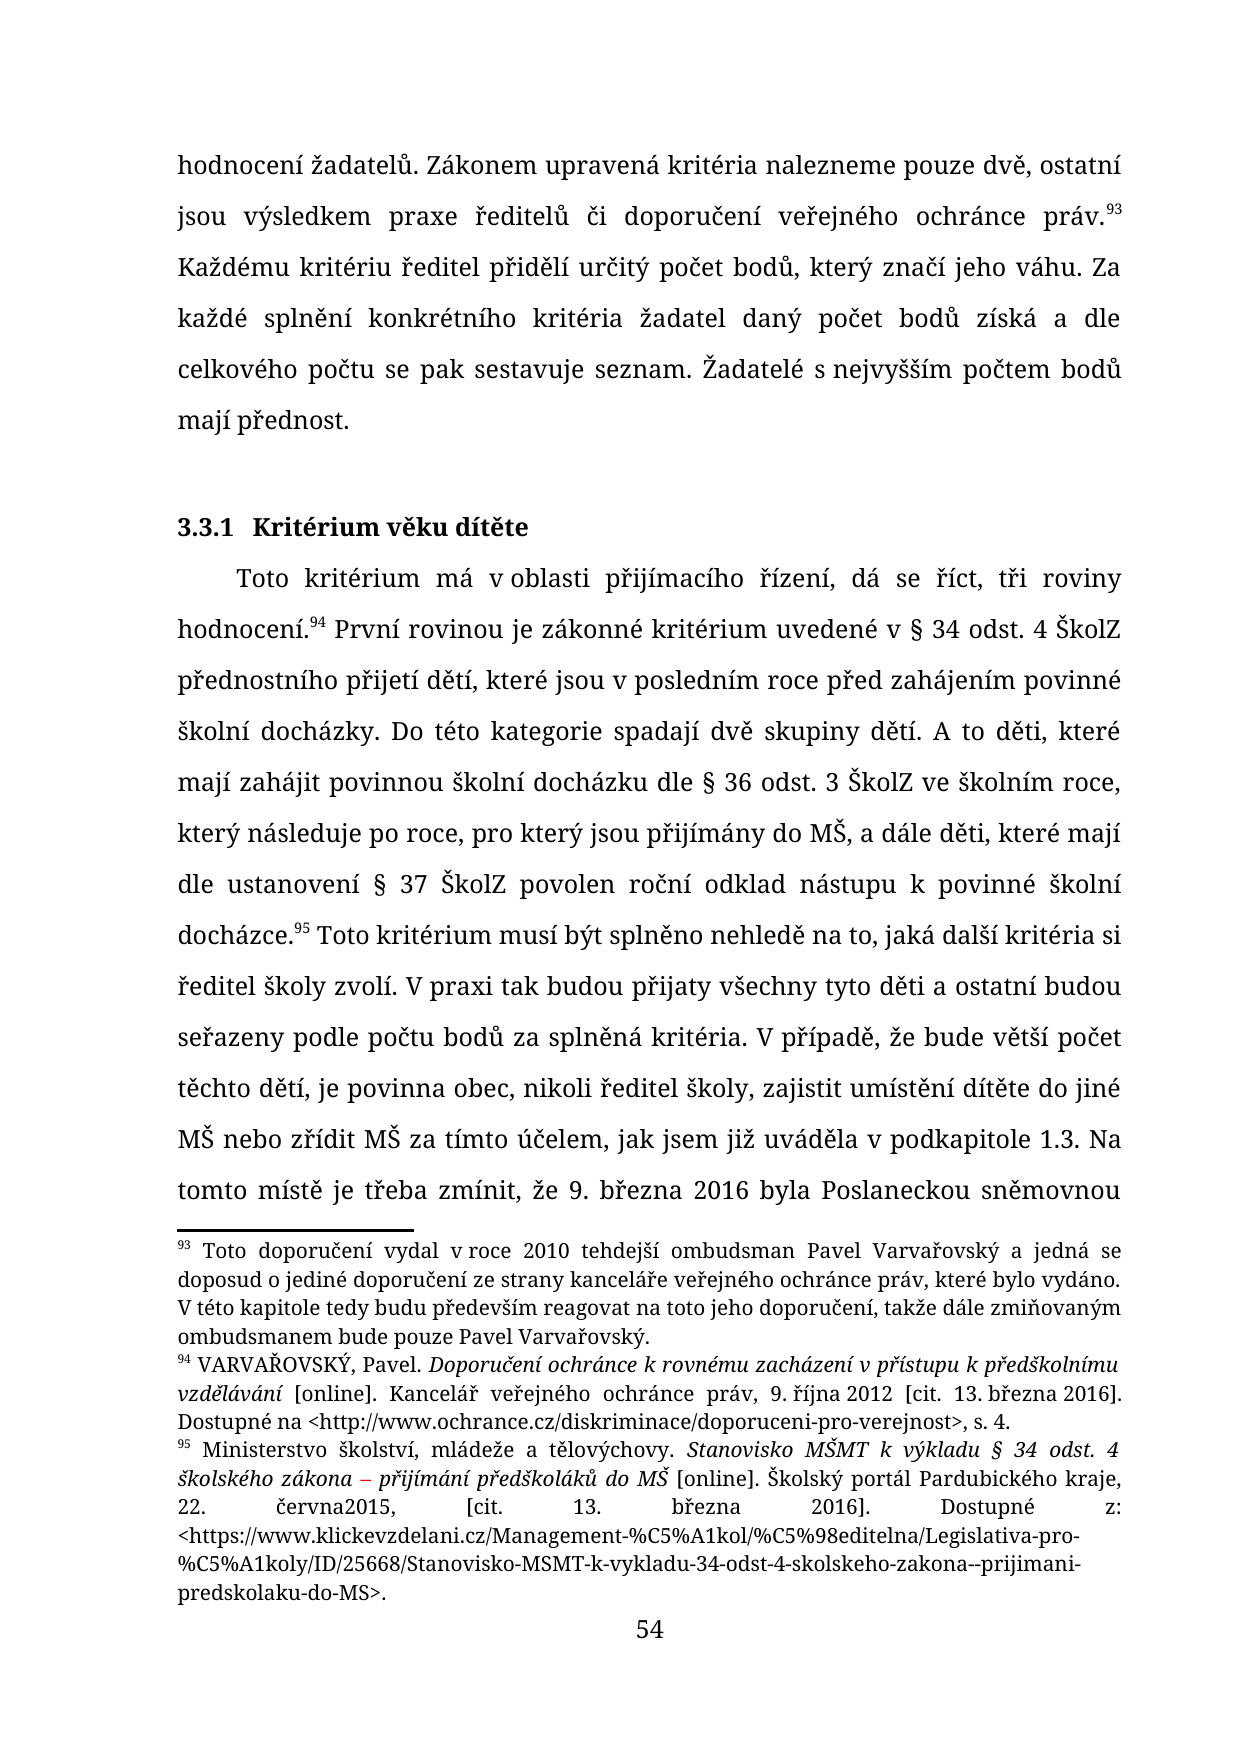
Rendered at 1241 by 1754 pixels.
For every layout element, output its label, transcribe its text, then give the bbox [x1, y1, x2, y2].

text Toto kritérium má v oblasti přijímacího řízení, dá se říct, tři roviny hodnocení. První rovinou je zákonné kritérium uvedené v § 34 odst. 4 ŠkolZ přednostního přijetí dětí, které jsou v posledním roce před zahájením povinné školní docházky. Do této kategorie spadají dvě skupiny dětí. A to děti, které mají zahájit povinnou školní docházku dle § 36 odst. 3 ŠkolZ ve školním roce, který následuje po roce, pro který jsou přijímány do MŠ, a dále děti, které mají dle ustanovení § 37 ŠkolZ povolen roční odklad nástupu k povinné školní docházce. Toto kritérium musí být splněno nehledě na to, jaká další kritéria si ředitel školy zvolí. V praxi tak budou přijaty všechny tyto děti a ostatní budou seřazeny podle počtu bodů za splněná kritéria. V případě, že bude větší počet těchto dětí, je povinna obec, nikoli ředitel školy, zajistit umístění dítěte do jiné MŠ nebo zřídit MŠ za tímto účelem, jak jsem již uváděla v podkapitole 1.3. Na tomto místě je třeba zmínit, že 9. března 2016 byla Poslaneckou sněmovnou schválena dlouho projednávaná novela ŠkolZ, která by měla mimo jiné zavést povinnou docházku do MŠ právě v tomto posledním roce před nástupem do ZŠ. Dále je však o této novele jednáno. Důvodem je dle ministerstva potřebná příprava dětí na základní vzdělávání společně s osvojením si základních návyků, které pak budou užívat na ZŠ. Problém však může nastat jednak ve zvýšení nedostatku míst v mateřských školách, ale především v nesouhlasu rodičů, kteří o umístění dětí do mateřských škol neuvažují. [177, 560, 1122, 1207]
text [177, 148, 1122, 437]
subtitle Kritérium věku dítěte [177, 509, 1122, 543]
